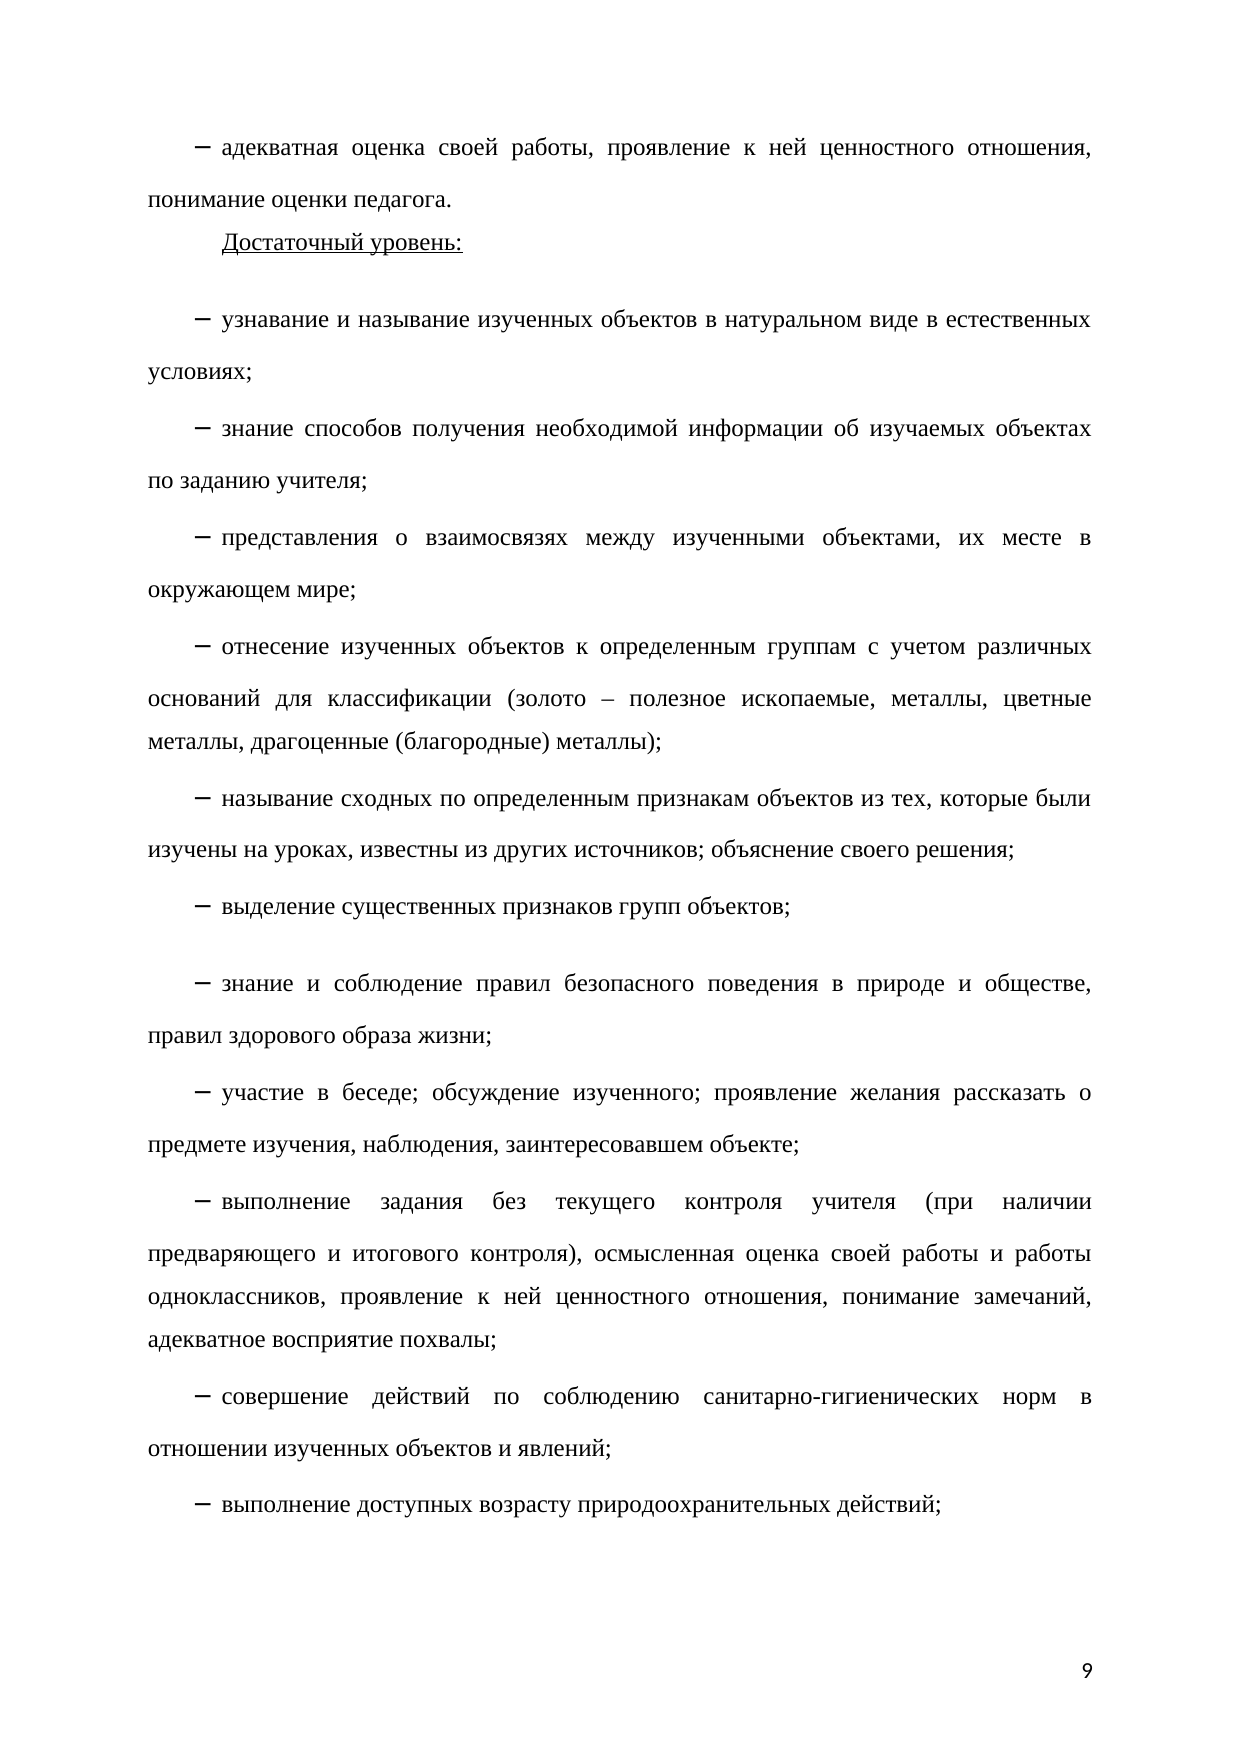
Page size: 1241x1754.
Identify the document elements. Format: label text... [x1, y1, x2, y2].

list знание способов получения необходимой информации об изучаемых объектах по заданию учителя; [148, 399, 1092, 494]
text Достаточный уровень: [148, 227, 1092, 256]
list адекватная оценка своей работы, проявление к ней ценностного отношения, понимание оценки педагога. [148, 118, 1092, 212]
list знание и соблюдение правил безопасного поведения в природе и обществе, правил здорового образа жизни; [148, 954, 1092, 1049]
list называние сходных по определенным признакам объектов из тех, которые были изучены на уроках, известны из других источников; объяснение своего решения; [148, 769, 1092, 863]
list представления о взаимосвязях между изученными объектами, их месте в окружающем мире; [148, 508, 1092, 603]
list выделение существенных признаков групп объектов; [148, 878, 1092, 929]
list совершение действий по соблюдению санитарно-гигиенических норм в отношении изученных объектов и явлений; [148, 1367, 1092, 1461]
list узнавание и называние изученных объектов в натуральном виде в естественных условиях; [148, 291, 1092, 385]
list участие в беседе; обсуждение изученного; проявление желания рассказать о предмете изучения, наблюдения, заинтересовавшем объекте; [148, 1063, 1092, 1158]
list выполнение задания без текущего контроля учителя (при наличии предваряющего и итогового контроля), осмысленная оценка своей работы и работы одноклассников, проявление к ней ценностного отношения, понимание замечаний, адекватное восприятие похвалы; [148, 1172, 1092, 1353]
list отнесение изученных объектов к определенным группам с учетом различных оснований для классификации (золото – полезное ископаемые, металлы, цветные металлы, драгоценные (благородные) металлы); [148, 617, 1092, 754]
list выполнение доступных возрасту природоохранительных действий; [148, 1476, 1092, 1527]
